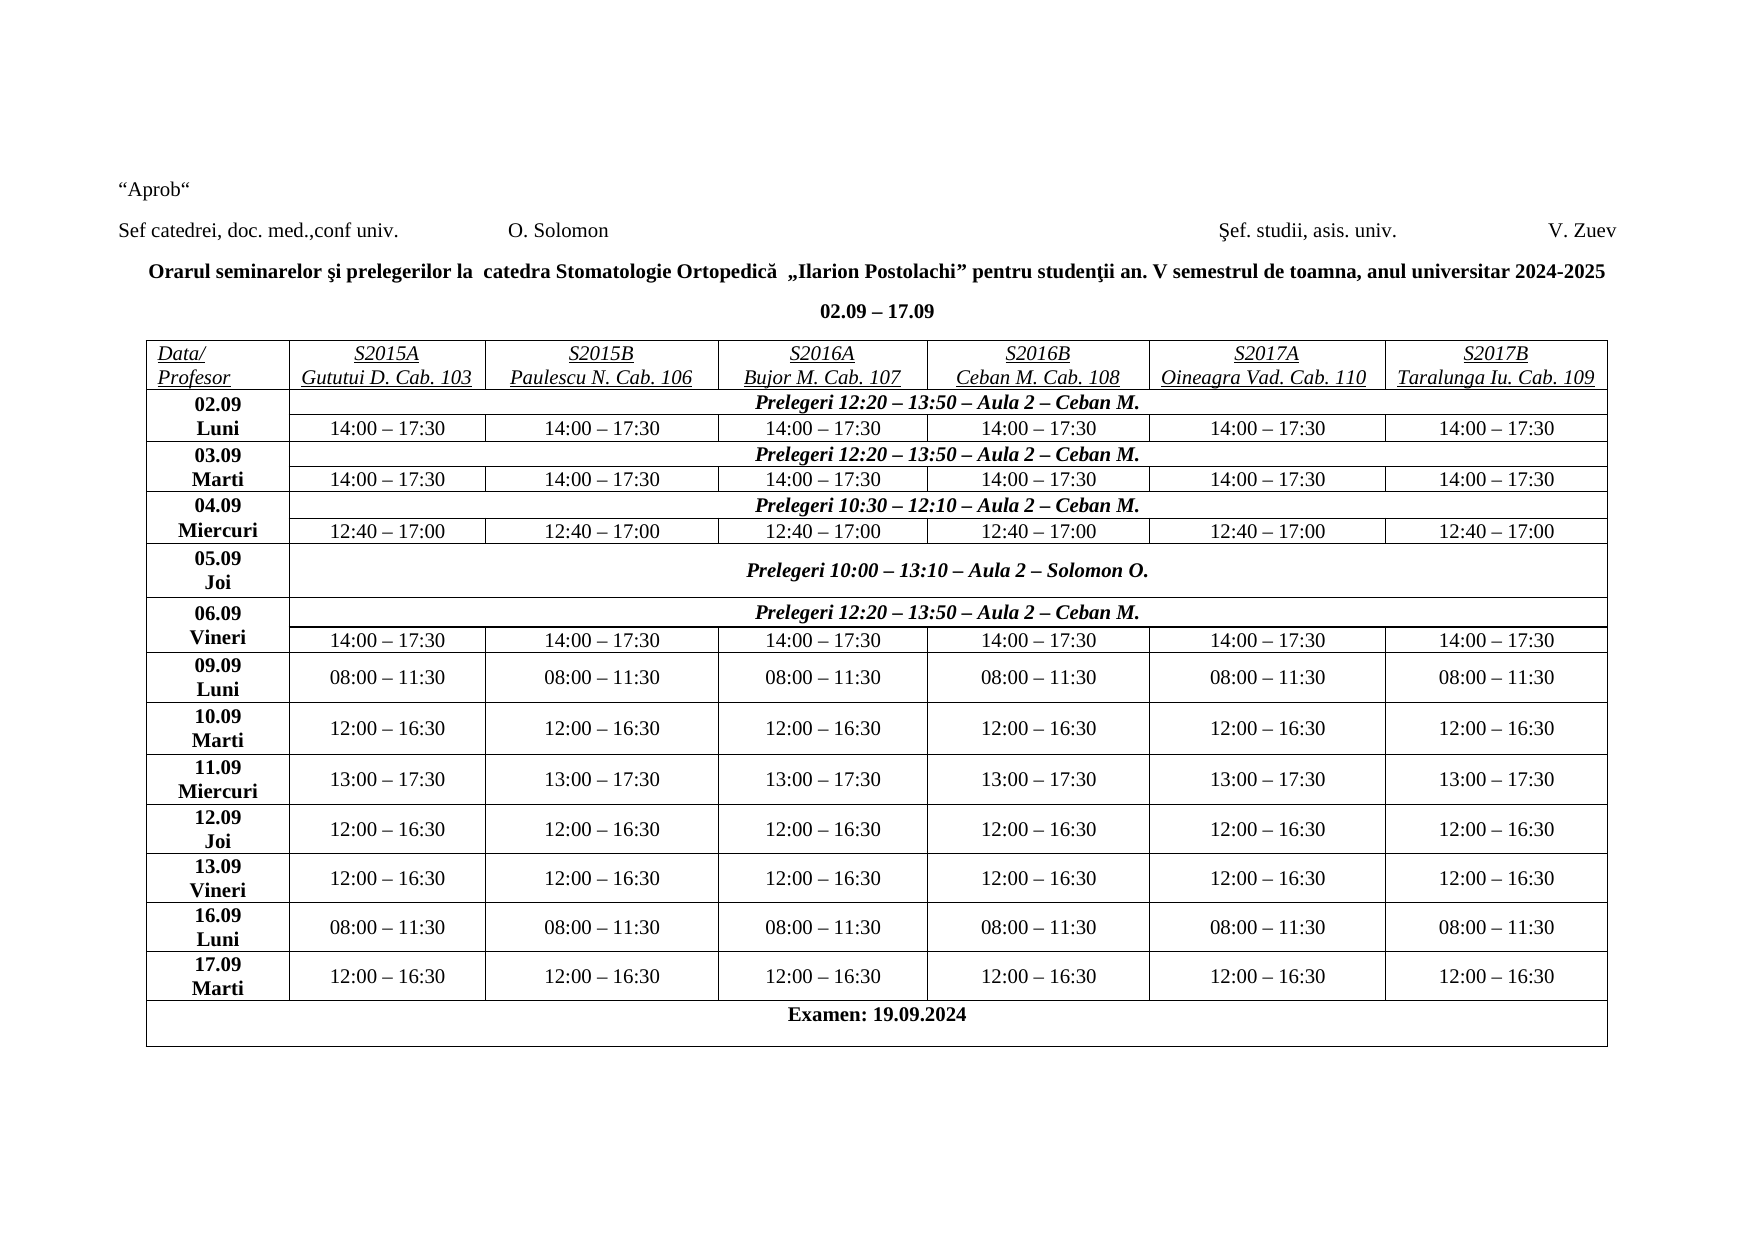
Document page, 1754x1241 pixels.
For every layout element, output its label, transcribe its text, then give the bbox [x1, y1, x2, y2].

table_cell 17.09 Marti [147, 952, 289, 1000]
table_cell 14:00 – 17:30 [719, 628, 927, 652]
table_cell 14:00 – 17:30 [1386, 628, 1607, 652]
table_cell 14:00 – 17:30 [1386, 415, 1607, 441]
table_cell 12:40 – 17:00 [1386, 519, 1607, 543]
table_cell 14:00 – 17:30 [486, 628, 718, 652]
table_cell 14:00 – 17:30 [1386, 467, 1607, 491]
table_header Data/Profesor [147, 341, 289, 389]
table_cell Prelegeri 12:20 – 13:50 – Aula 2 – Ceban M. [290, 598, 1607, 626]
table_cell 11.09 Miercuri [147, 755, 289, 804]
table_cell 12:00 – 16:30 [1386, 703, 1607, 754]
table_cell 03.09 Marti [147, 442, 289, 491]
table_cell 14:00 – 17:30 [928, 628, 1149, 652]
table_cell 13:00 – 17:30 [290, 755, 485, 804]
table_cell 10.09 Marti [147, 703, 289, 754]
text 02.09 – 17.09 [118, 299, 1636, 323]
table_cell 12:40 – 17:00 [928, 519, 1149, 543]
table_cell 12:00 – 16:30 [928, 854, 1149, 902]
table_cell 13:00 – 17:30 [486, 755, 718, 804]
table_cell 14:00 – 17:30 [928, 415, 1149, 441]
table_cell 14:00 – 17:30 [290, 415, 485, 441]
table_cell 12:00 – 16:30 [486, 805, 718, 853]
table_header S2016A Bujor M. Cab. 107 [719, 341, 927, 389]
table_cell 13:00 – 17:30 [1150, 755, 1385, 804]
table_cell 08:00 – 11:30 [290, 903, 485, 951]
table_cell 08:00 – 11:30 [486, 903, 718, 951]
table_cell 06.09 Vineri [147, 598, 289, 652]
table_cell 14:00 – 17:30 [486, 415, 718, 441]
table_cell Prelegeri 10:00 – 13:10 – Aula 2 – Solomon O. [290, 544, 1607, 597]
table_cell 12:00 – 16:30 [1386, 854, 1607, 902]
table_cell 12:00 – 16:30 [719, 805, 927, 853]
table_cell 08:00 – 11:30 [486, 653, 718, 702]
table_cell 12:40 – 17:00 [719, 519, 927, 543]
table_cell 12:00 – 16:30 [719, 952, 927, 1000]
table_cell 13:00 – 17:30 [1386, 755, 1607, 804]
table_cell 14:00 – 17:30 [1150, 628, 1385, 652]
table_cell 12:00 – 16:30 [1150, 805, 1385, 853]
table_header S2015A Gututui D. Cab. 103 [290, 341, 485, 389]
table_cell 12:00 – 16:30 [928, 703, 1149, 754]
table_cell Prelegeri 12:20 – 13:50 – Aula 2 – Ceban M. [290, 390, 1607, 414]
table_cell 16.09 Luni [147, 903, 289, 951]
table_cell Examen: 19.09.2024 [147, 1001, 1607, 1046]
table_cell 13:00 – 17:30 [719, 755, 927, 804]
table_cell 14:00 – 17:30 [486, 467, 718, 491]
table_header S2015B Paulescu N. Cab. 106 [486, 341, 718, 389]
table_cell 14:00 – 17:30 [1150, 415, 1385, 441]
table_cell 08:00 – 11:30 [1386, 903, 1607, 951]
table_cell 08:00 – 11:30 [928, 653, 1149, 702]
table_cell 12:00 – 16:30 [1150, 854, 1385, 902]
table_cell 14:00 – 17:30 [290, 628, 485, 652]
table_cell 12.09 Joi [147, 805, 289, 853]
table_cell 12:00 – 16:30 [290, 854, 485, 902]
table_cell 14:00 – 17:30 [928, 467, 1149, 491]
table_cell 12:00 – 16:30 [290, 805, 485, 853]
table_cell 08:00 – 11:30 [719, 653, 927, 702]
table_cell 12:00 – 16:30 [719, 854, 927, 902]
table_cell 12:00 – 16:30 [928, 952, 1149, 1000]
table_cell 08:00 – 11:30 [1150, 653, 1385, 702]
table_cell 08:00 – 11:30 [1386, 653, 1607, 702]
table_cell 14:00 – 17:30 [719, 415, 927, 441]
table_cell 14:00 – 17:30 [1150, 467, 1385, 491]
table_cell 12:00 – 16:30 [290, 952, 485, 1000]
table_cell 02.09 Luni [147, 390, 289, 441]
table_cell 12:00 – 16:30 [1150, 952, 1385, 1000]
table_cell 12:00 – 16:30 [290, 703, 485, 754]
table_cell 12:40 – 17:00 [290, 519, 485, 543]
table_cell 08:00 – 11:30 [719, 903, 927, 951]
text Sef catedrei, doc. med.,conf univ. O. Solomon Şef. studii, asis. univ. V. Zuev [118, 218, 1636, 242]
table_cell 12:00 – 16:30 [719, 703, 927, 754]
table_cell 08:00 – 11:30 [290, 653, 485, 702]
table_cell 13.09 Vineri [147, 854, 289, 902]
table_cell 12:00 – 16:30 [486, 854, 718, 902]
table_cell 14:00 – 17:30 [290, 467, 485, 491]
table_cell 12:00 – 16:30 [1386, 952, 1607, 1000]
table_cell 13:00 – 17:30 [928, 755, 1149, 804]
text “Aprob“ [118, 177, 1636, 201]
table_cell Prelegeri 10:30 – 12:10 – Aula 2 – Ceban M. [290, 492, 1607, 518]
table_header S2017B Taralunga Iu. Cab. 109 [1386, 341, 1607, 389]
table_cell 12:40 – 17:00 [486, 519, 718, 543]
table_cell 05.09 Joi [147, 544, 289, 597]
table_cell 12:00 – 16:30 [1386, 805, 1607, 853]
table_cell 12:00 – 16:30 [486, 703, 718, 754]
table_cell 14:00 – 17:30 [719, 467, 927, 491]
table_cell 08:00 – 11:30 [1150, 903, 1385, 951]
table_header S2017A Oineagra Vad. Cab. 110 [1150, 341, 1385, 389]
table_header S2016B Ceban M. Cab. 108 [928, 341, 1149, 389]
table_cell 12:40 – 17:00 [1150, 519, 1385, 543]
table_cell 09.09 Luni [147, 653, 289, 702]
table_cell 08:00 – 11:30 [928, 903, 1149, 951]
table_cell 12:00 – 16:30 [486, 952, 718, 1000]
table_cell Prelegeri 12:20 – 13:50 – Aula 2 – Ceban M. [290, 442, 1607, 466]
table_cell 12:00 – 16:30 [1150, 703, 1385, 754]
table_cell 04.09 Miercuri [147, 492, 289, 543]
table_cell 12:00 – 16:30 [928, 805, 1149, 853]
text Orarul seminarelor şi prelegerilor la catedra Stomatologie Ortopedică „Ilarion Postolachi” pentru studenţii an. V semestrul de toamna, anul universitar 2024-2025 [118, 259, 1636, 283]
